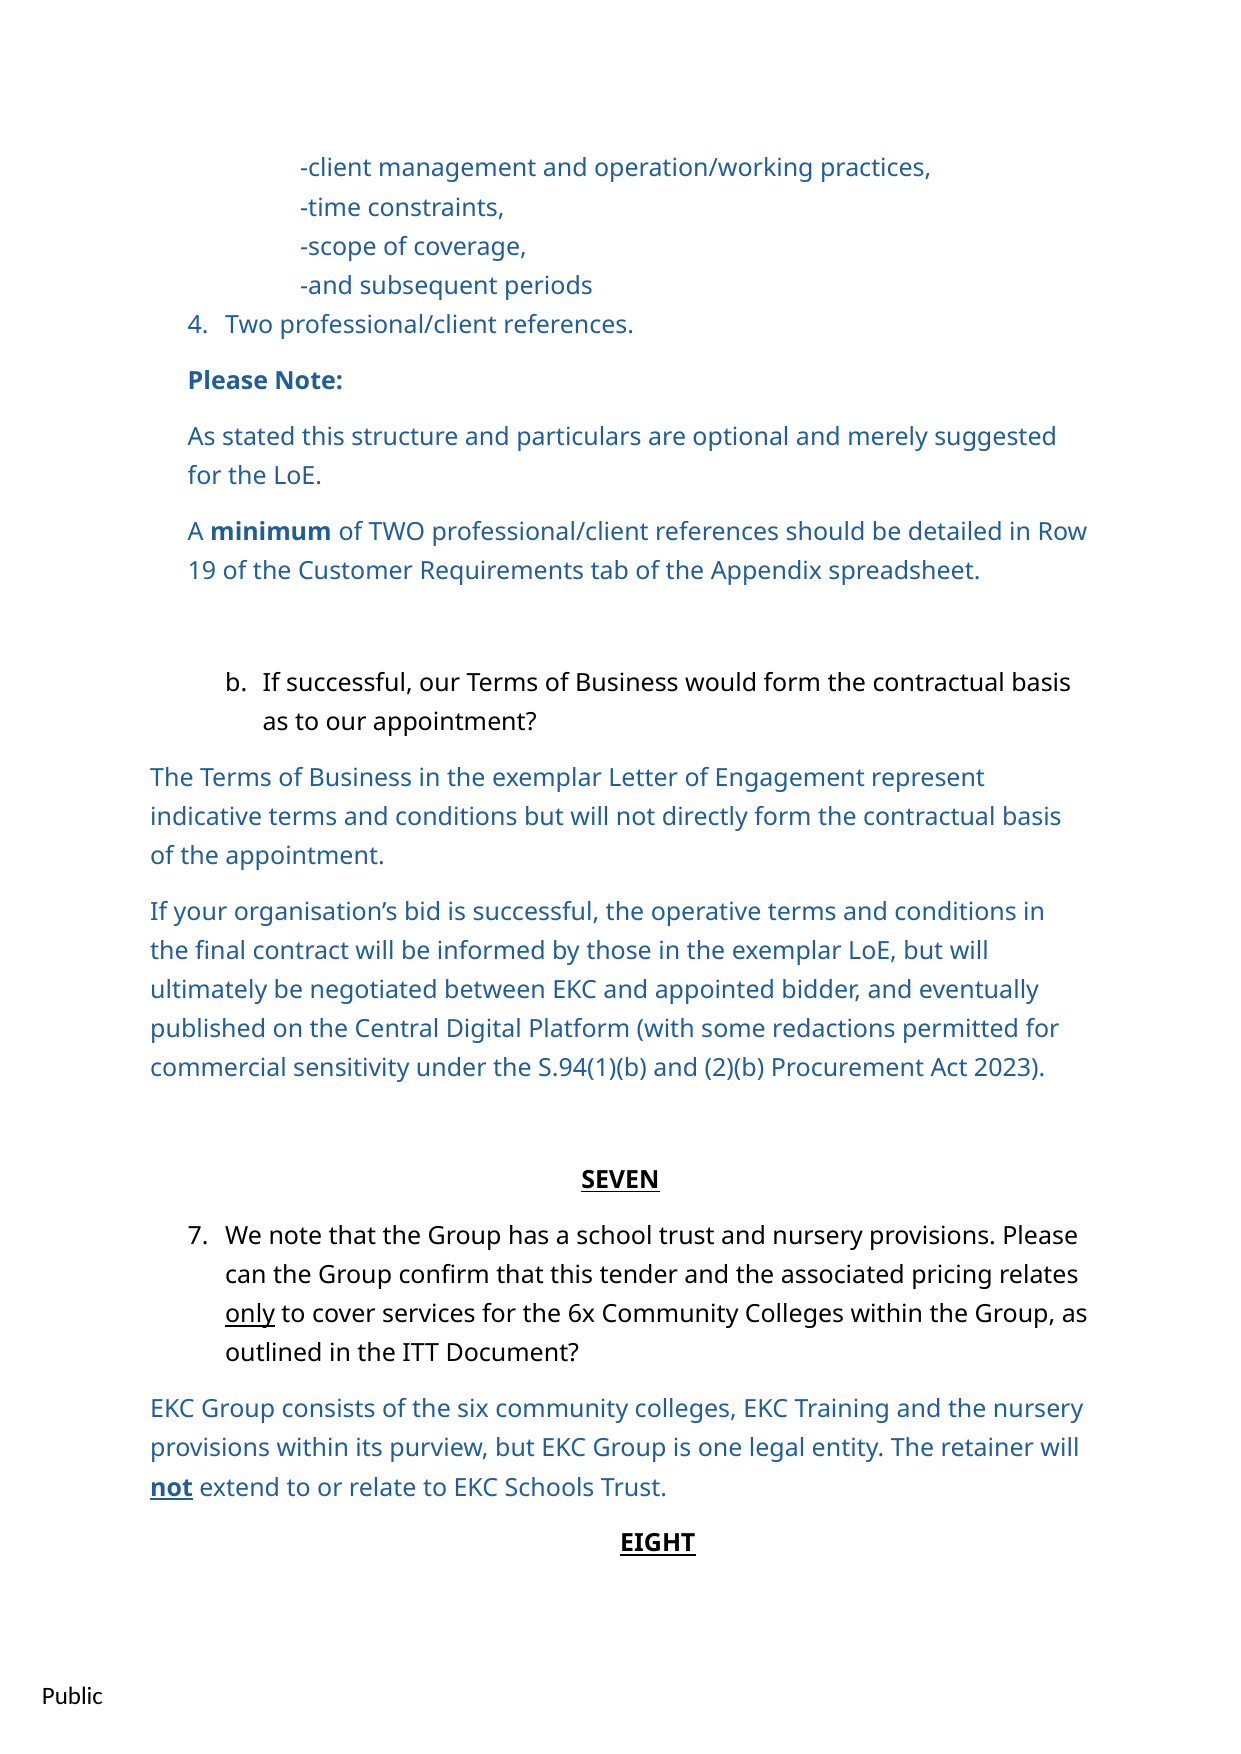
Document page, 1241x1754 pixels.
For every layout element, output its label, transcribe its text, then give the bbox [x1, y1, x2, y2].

text EIGHT [225, 1525, 1090, 1559]
text As stated this structure and particulars are optional and merely suggested for the LoE. [187, 418, 1090, 492]
text A minimum of TWO professional/client references should be detailed in Row 19 of the Customer Requirements tab of the Appendix spreadsheet. [187, 513, 1090, 587]
list -scope of coverage, [225, 228, 1090, 262]
list We note that the Group has a school trust and nursery provisions. Please can the Group confirm that this tender and the associated pricing relates only to cover services for the 6x Community Colleges within the Group, as outlined in the ITT Document? [187, 1217, 1090, 1369]
text If your organisation’s bid is successful, the operative terms and conditions in the final contract will be informed by those in the exemplar LoE, but will ultimately be negotiated between EKC and appointed bidder, and eventually published on the Central Digital Platform (with some redactions permitted for commercial sensitivity under the S.94(1)(b) and (2)(b) Procurement Act 2023). [150, 893, 1090, 1084]
text The Terms of Business in the exemplar Letter of Engagement represent indicative terms and conditions but will not directly form the contractual basis of the appointment. [150, 759, 1090, 872]
list Two professional/client references. [187, 307, 1090, 341]
list -client management and operation/working practices, [225, 150, 1090, 184]
list -and subsequent periods [225, 267, 1090, 302]
list -time constraints, [225, 189, 1090, 223]
list If successful, our Terms of Business would form the contractual basis as to our appointment? [225, 664, 1090, 737]
text SEVEN [150, 1162, 1090, 1196]
text Please Note: [187, 362, 1090, 397]
text EKC Group consists of the six community colleges, EKC Training and the nursery provisions within its purview, but EKC Group is one legal entity. The retainer will not extend to or relate to EKC Schools Trust. [150, 1391, 1090, 1503]
